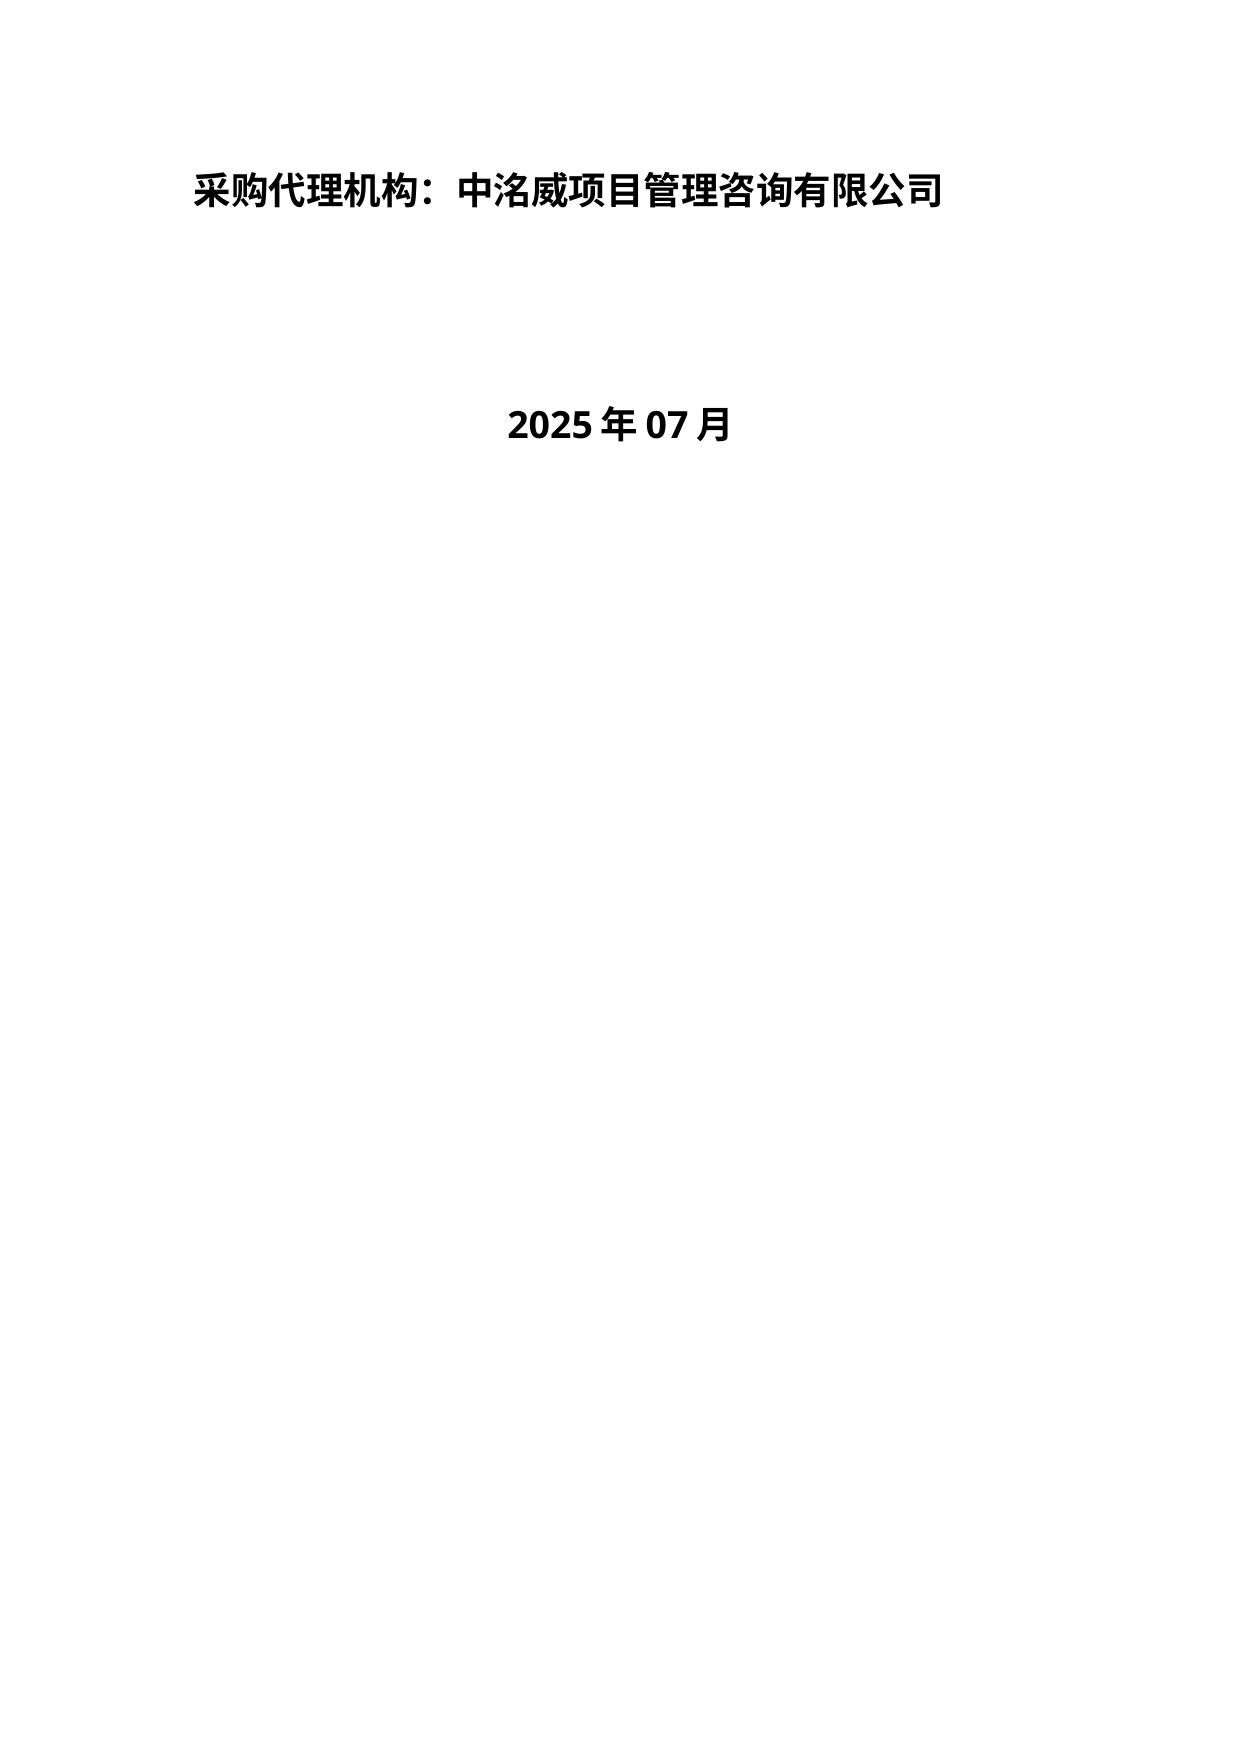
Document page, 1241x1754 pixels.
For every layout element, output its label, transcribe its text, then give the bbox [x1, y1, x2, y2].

text 采购代理机构：中洺威项目管理咨询有限公司 [118, 137, 1122, 239]
text 2025年07月 [118, 395, 1122, 450]
